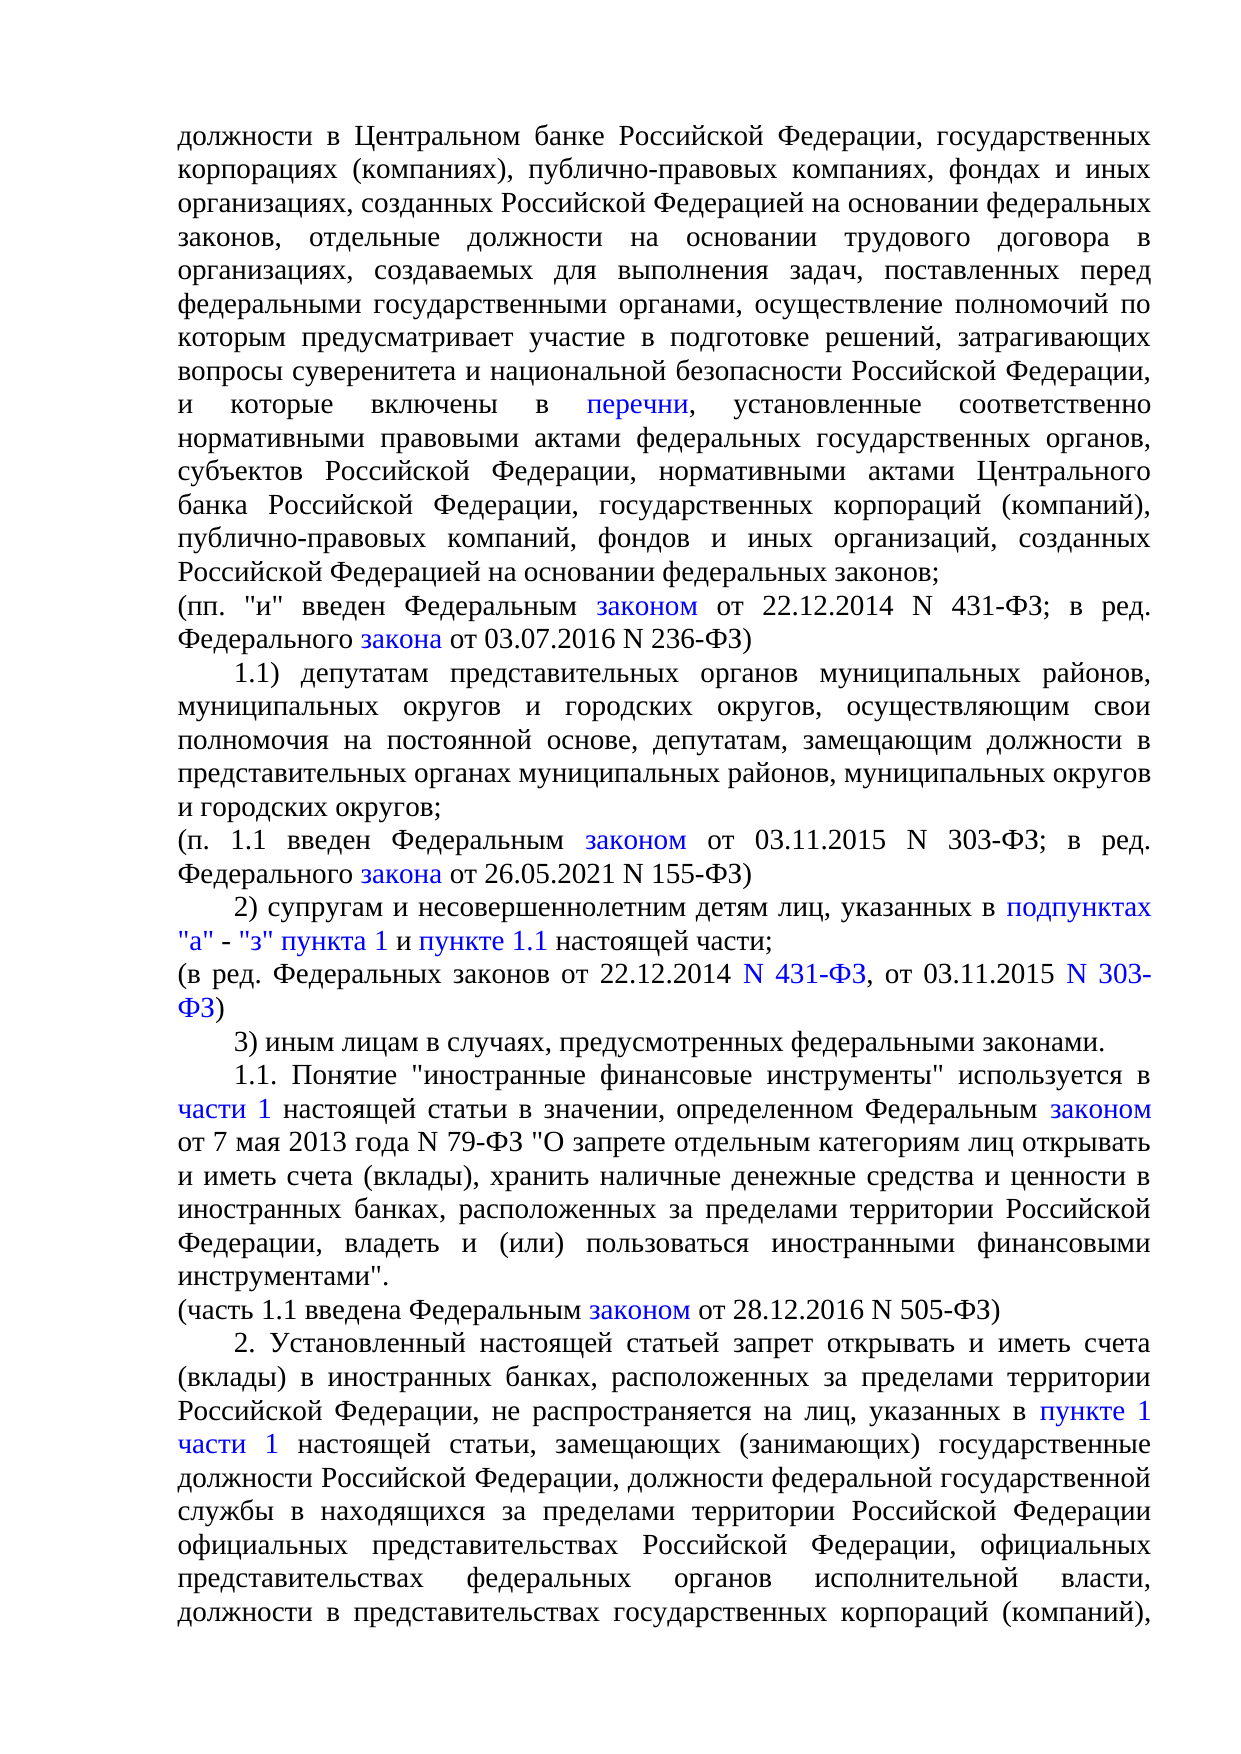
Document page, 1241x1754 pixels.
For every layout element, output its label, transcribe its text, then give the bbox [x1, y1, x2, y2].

text (п. 1.1 введен Федеральным законом от 03.11.2015 N 303-ФЗ; в ред. Федерального закона от 26.05.2021 N 155-ФЗ) [177, 822, 1152, 889]
text 1.1. Понятие "иностранные финансовые инструменты" используется в части 1 настоящей статьи в значении, определенном Федеральным законом от 7 мая 2013 года N 79-ФЗ "О запрете отдельным категориям лиц открывать и иметь счета (вклады), хранить наличные денежные средства и ценности в иностранных банках, расположенных за пределами территории Российской Федерации, владеть и (или) пользоваться иностранными финансовыми инструментами". [177, 1057, 1152, 1292]
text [177, 118, 1152, 588]
text (в ред. Федеральных законов от 22.12.2014 N 431-ФЗ, от 03.11.2015 N 303-ФЗ) [177, 957, 1152, 1024]
text (часть 1.1 введена Федеральным законом от 28.12.2016 N 505-ФЗ) [177, 1292, 1152, 1326]
text 1.1) депутатам представительных органов муниципальных районов, муниципальных округов и городских округов, осуществляющим свои полномочия на постоянной основе, депутатам, замещающим должности в представительных органах муниципальных районов, муниципальных округов и городских округов; [177, 655, 1152, 822]
text (пп. "и" введен Федеральным законом от 22.12.2014 N 431-ФЗ; в ред. Федерального закона от 03.07.2016 N 236-ФЗ) [177, 588, 1152, 655]
text 2) супругам и несовершеннолетним детям лиц, указанных в подпунктах "а" - "з" пункта 1 и пункте 1.1 настоящей части; [177, 889, 1152, 957]
text 3) иным лицам в случаях, предусмотренных федеральными законами. [177, 1024, 1152, 1057]
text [177, 1326, 1152, 1627]
